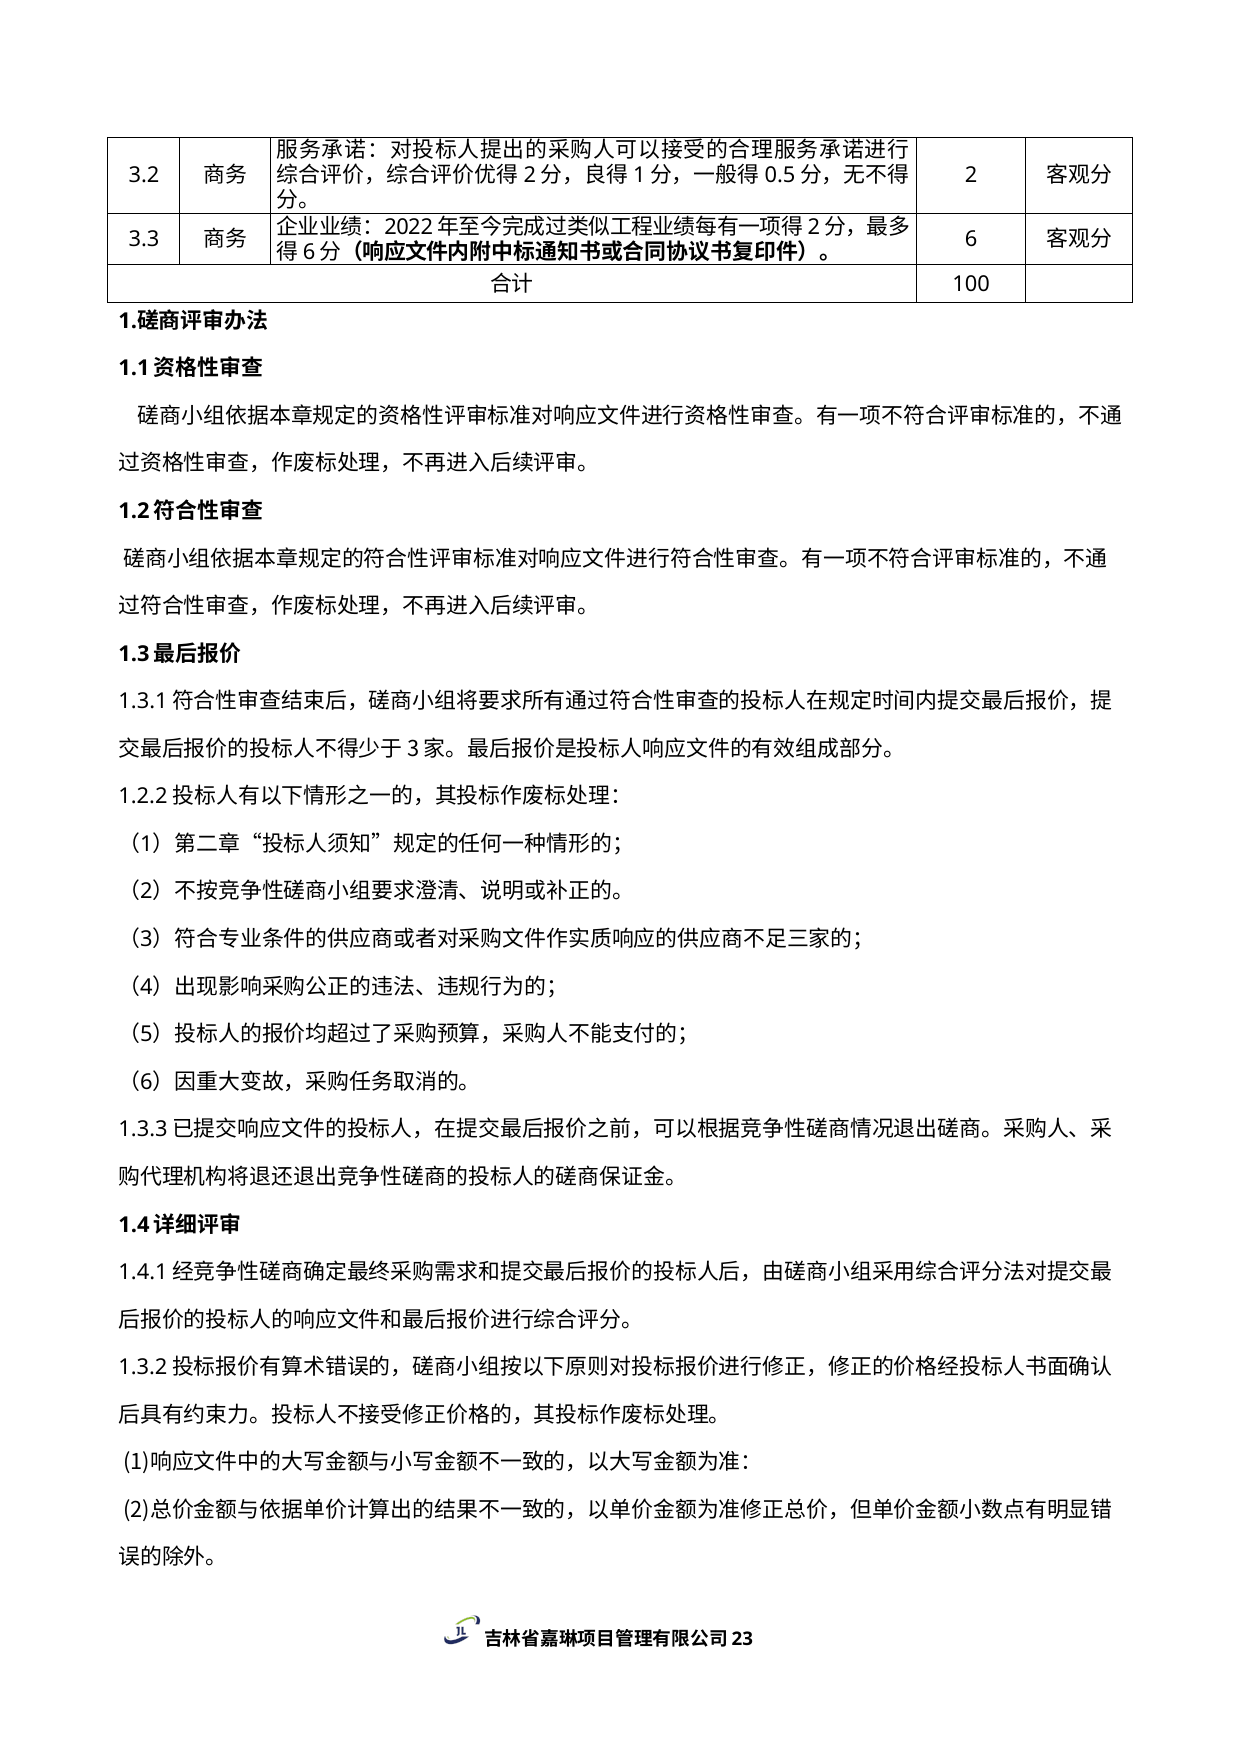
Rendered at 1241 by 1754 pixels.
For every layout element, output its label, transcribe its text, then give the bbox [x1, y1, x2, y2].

table_cell 商务 [180, 138, 270, 213]
text （2）不按竞争性磋商小组要求澄清、说明或补正的。 [118, 873, 1122, 905]
table_cell 3.3 [108, 214, 179, 264]
table_cell 6 [917, 214, 1025, 264]
text 1.2符合性审查 [118, 493, 1122, 525]
text (1)响应文件中的大写金额与小写金额不一致的，以大写金额为准： [118, 1444, 1122, 1476]
table_cell 客观分 [1026, 214, 1132, 264]
text 磋商小组依据本章规定的符合性评审标准对响应文件进行符合性审查。有一项不符合评审标准的，不通过符合性审查，作废标处理，不再进入后续评审。 [118, 541, 1122, 620]
text （3）符合专业条件的供应商或者对采购文件作实质响应的供应商不足三家的； （4）出现影响采购公正的违法、违规行为的； （5）投标人的报价均超过了采购预算，采购人不能支付的； （6）因重大变故，采购任务取消的。 [118, 921, 1122, 1096]
text 磋商小组依据本章规定的资格性评审标准对响应文件进行资格性审查。有一项不符合评审标准的，不通过资格性审查，作废标处理，不再进入后续评审。 [118, 398, 1122, 477]
text 1.4.1经竞争性磋商确定最终采购需求和提交最后报价的投标人后，由磋商小组采用综合评分法对提交最后报价的投标人的响应文件和最后报价进行综合评分。 [118, 1254, 1122, 1333]
text （1）第二章“投标人须知”规定的任何一种情形的； [118, 826, 1122, 858]
picture [438, 1611, 484, 1646]
text 1.3.2投标报价有算术错误的，磋商小组按以下原则对投标报价进行修正，修正的价格经投标人书面确认后具有约束力。投标人不接受修正价格的，其投标作废标处理。 [118, 1349, 1122, 1428]
table_cell [1026, 265, 1132, 302]
text 1.4详细评审 [118, 1207, 1122, 1238]
text 1.3.3已提交响应文件的投标人，在提交最后报价之前，可以根据竞争性磋商情况退出磋商。采购人、采购代理机构将退还退出竞争性磋商的投标人的磋商保证金。 [118, 1111, 1122, 1191]
table_cell 合计 [108, 265, 916, 302]
text 1.3最后报价 [118, 636, 1122, 667]
table_cell 服务承诺：对投标人提出的采购人可以接受的合理服务承诺进行综合评价，综合评价优得2分，良得1分，一般得0.5分，无不得分。 [271, 138, 916, 213]
table_cell 3.2 [108, 138, 179, 213]
table_cell 2 [917, 138, 1025, 213]
text 1.1资格性审查 [118, 350, 1122, 382]
table_cell 企业业绩：2022年至今完成过类似工程业绩每有一项得2分，最多得6分（响应文件内附中标通知书或合同协议书复印件）。 [271, 214, 916, 264]
text 1.磋商评审办法 [118, 303, 1122, 334]
text 1.3.1符合性审查结束后，磋商小组将要求所有通过符合性审查的投标人在规定时间内提交最后报价，提交最后报价的投标人不得少于3家。最后报价是投标人响应文件的有效组成部分。 [118, 683, 1122, 762]
table_cell 客观分 [1026, 138, 1132, 213]
table_cell 商务 [180, 214, 270, 264]
text 1.2.2 投标人有以下情形之一的，其投标作废标处理： [118, 778, 1122, 810]
text (2)总价金额与依据单价计算出的结果不一致的，以单价金额为准修正总价，但单价金额小数点有明显错误的除外。 [118, 1492, 1122, 1571]
table_cell 100 [917, 265, 1025, 302]
